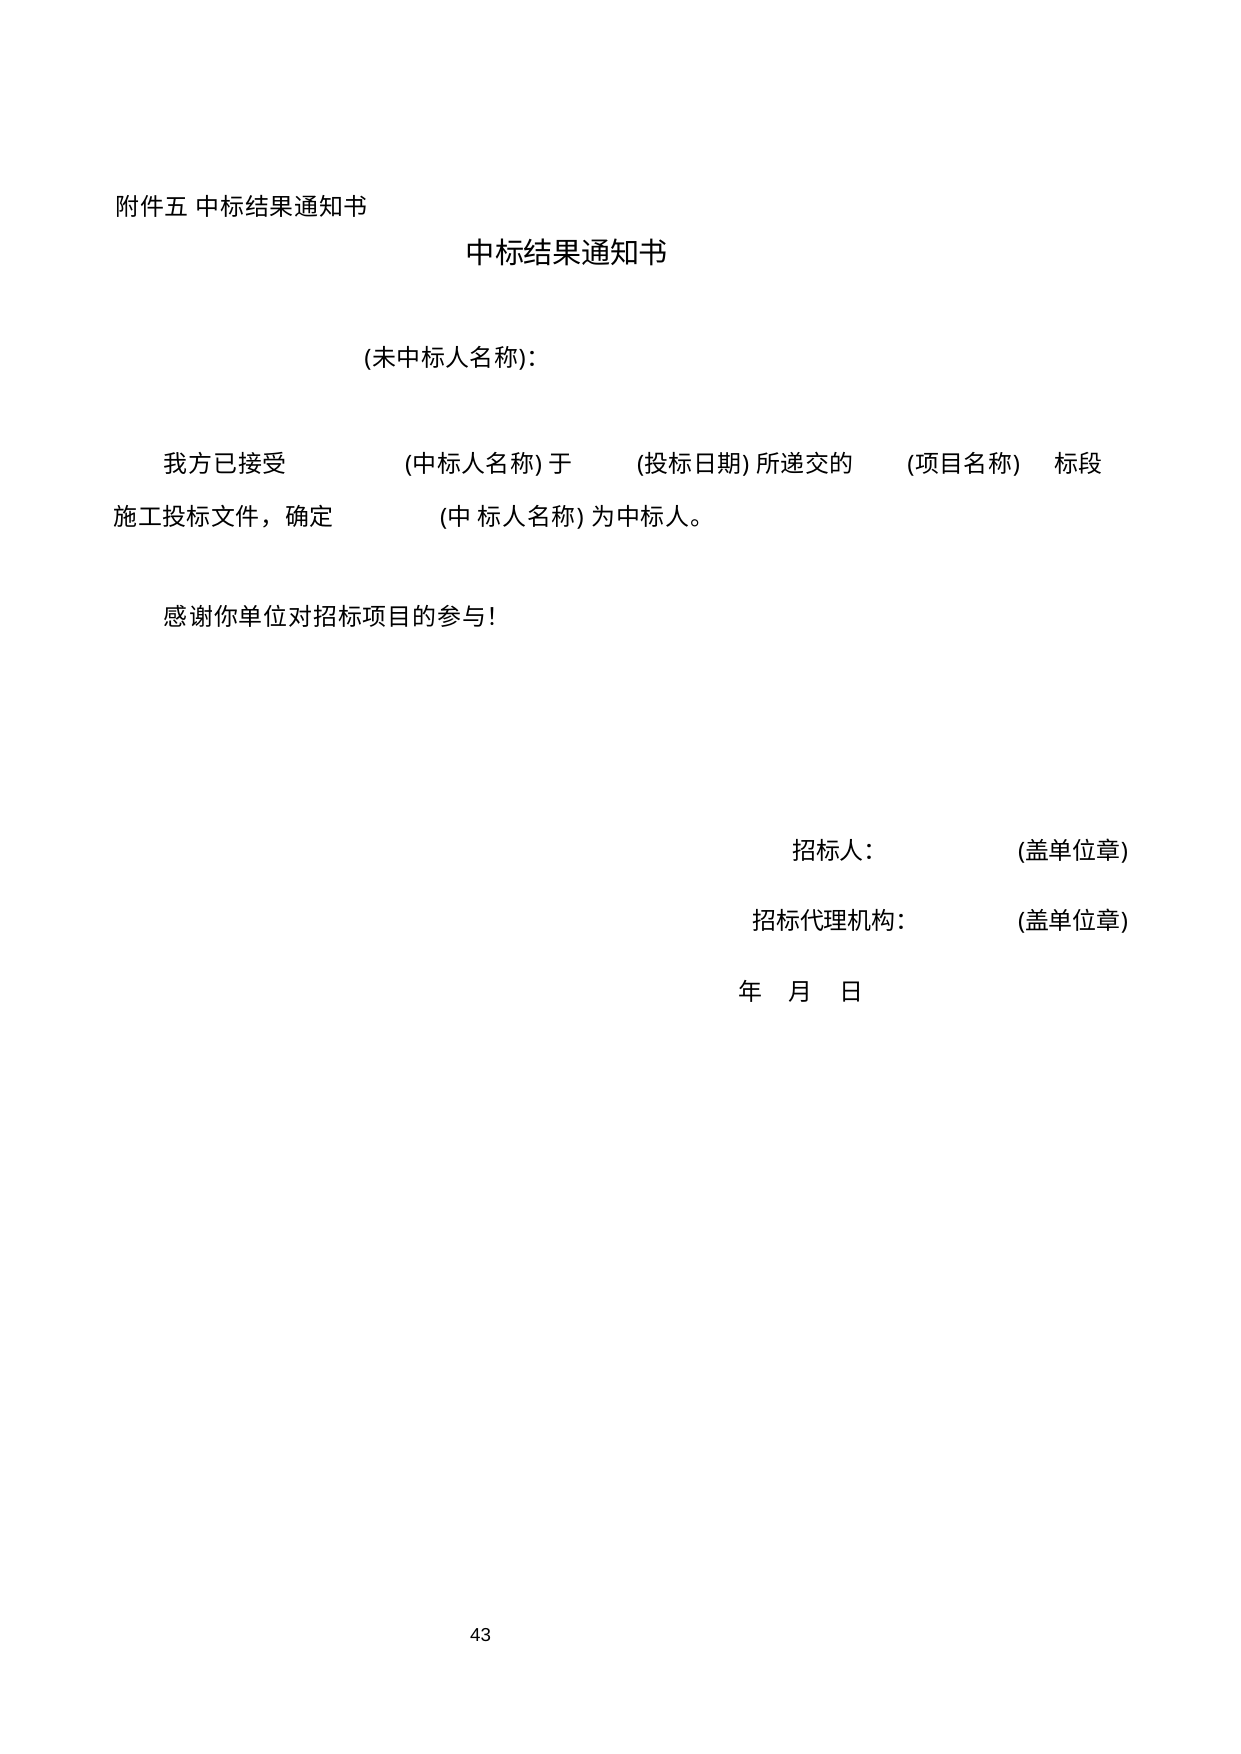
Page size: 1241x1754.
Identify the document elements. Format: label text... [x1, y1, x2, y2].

text (未中标人名称)： [125, 340, 1128, 373]
text 我方已接受 (中标人名称) 于 (投标日期) 所递交的 (项目名称) 标段施工投标文件，确定 (中 标人名称) 为中标人。 [113, 445, 1123, 532]
text 招标人： (盖单位章) [112, 833, 1128, 866]
text 年 月 日 [637, 974, 1128, 1007]
text 附件五 中标结果通知书 [115, 189, 1128, 222]
text 感谢你单位对招标项目的参与！ [163, 599, 1128, 632]
text 招标代理机构： (盖单位章) [112, 903, 1128, 936]
text 中标结果通知书 [466, 232, 1128, 271]
